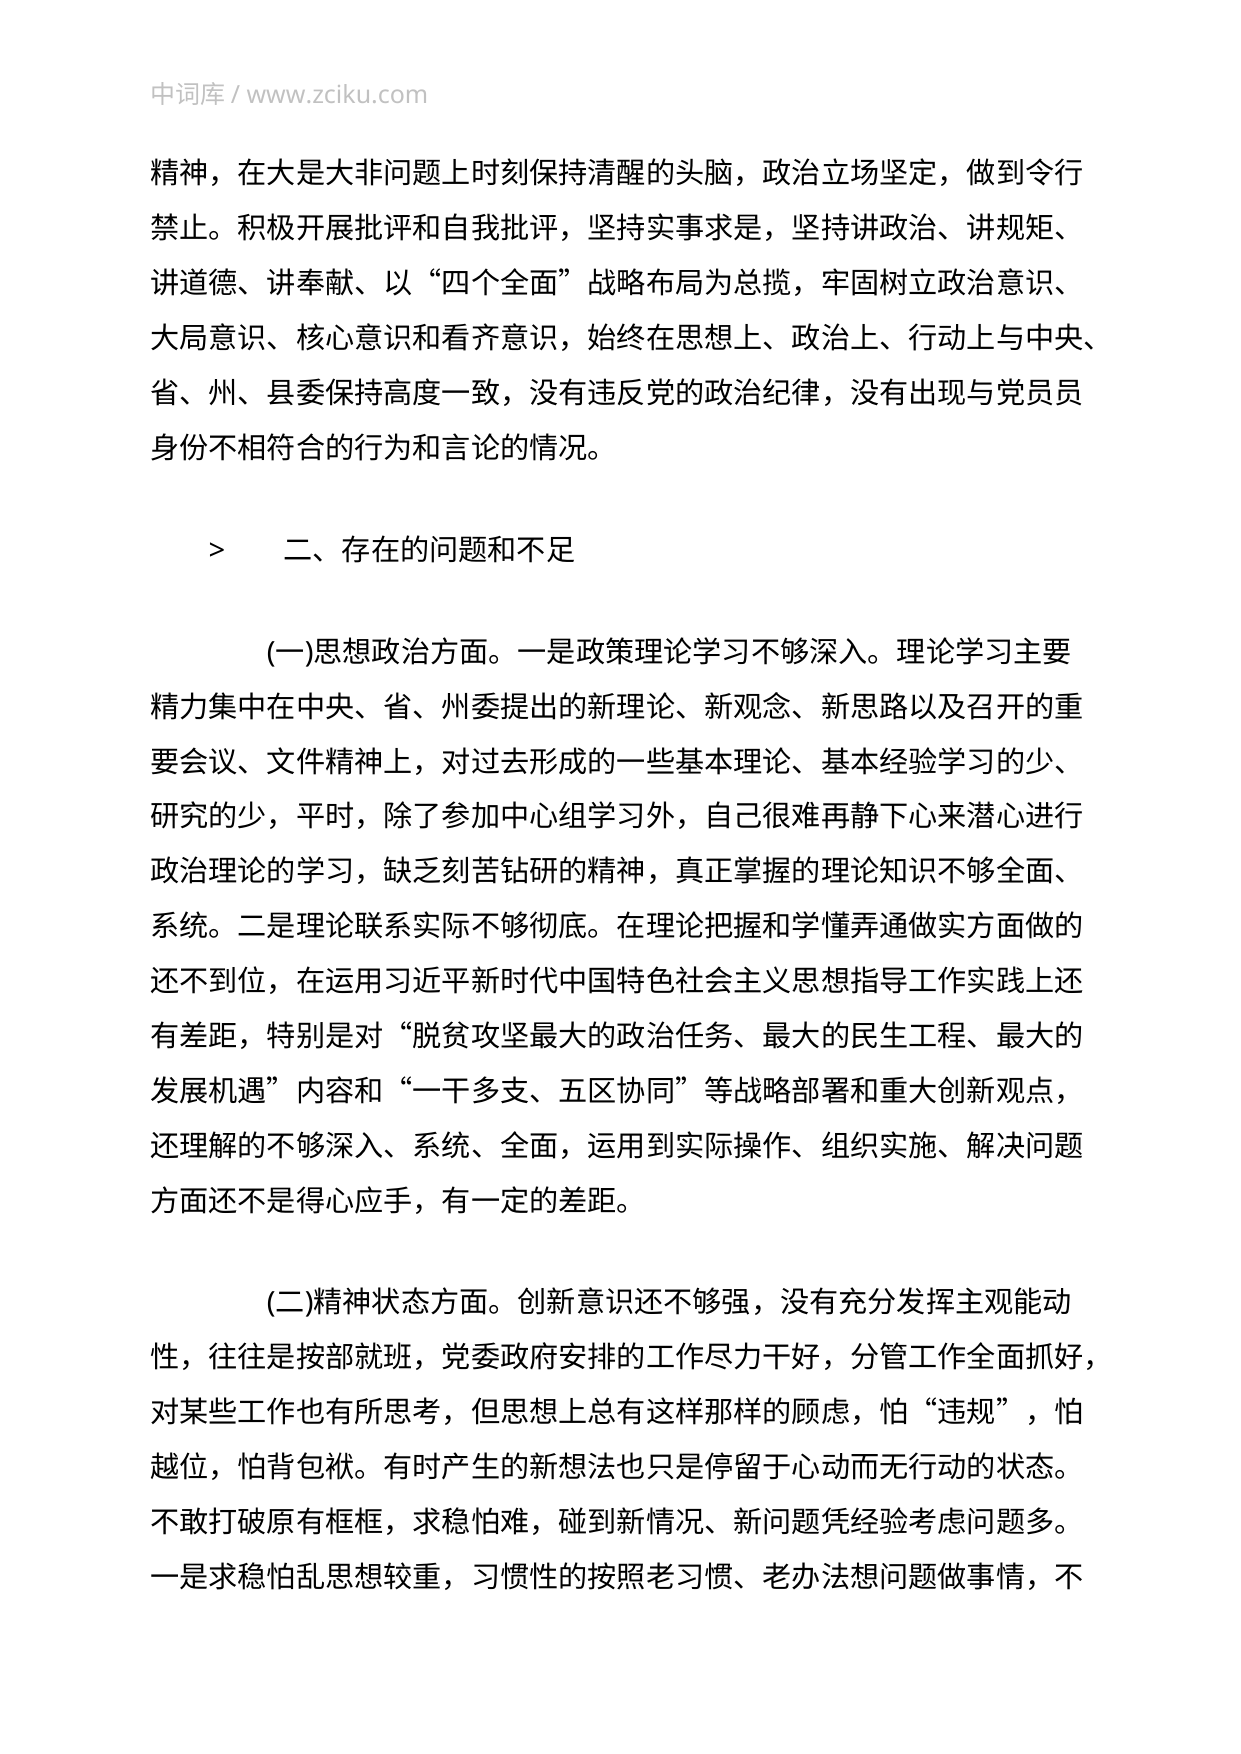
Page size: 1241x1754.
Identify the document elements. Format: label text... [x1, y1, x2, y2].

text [150, 1279, 1090, 1596]
text > 二、存在的问题和不足 [150, 526, 1090, 569]
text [150, 150, 1090, 467]
text (一)思想政治方面。一是政策理论学习不够深入。理论学习主要精力集中在中央、省、州委提出的新理论、新观念、新思路以及召开的重要会议、文件精神上，对过去形成的一些基本理论、基本经验学习的少、研究的少，平时，除了参加中心组学习外，自己很难再静下心来潜心进行政治理论的学习，缺乏刻苦钻研的精神，真正掌握的理论知识不够全面、系统。二是理论联系实际不够彻底。在理论把握和学懂弄通做实方面做的还不到位，在运用习近平新时代中国特色社会主义思想指导工作实践上还有差距，特别是对“脱贫攻坚最大的政治任务、最大的民生工程、最大的发展机遇”内容和“一干多支、五区协同”等战略部署和重大创新观点，还理解的不够深入、系统、全面，运用到实际操作、组织实施、解决问题方面还不是得心应手，有一定的差距。 [150, 628, 1090, 1219]
